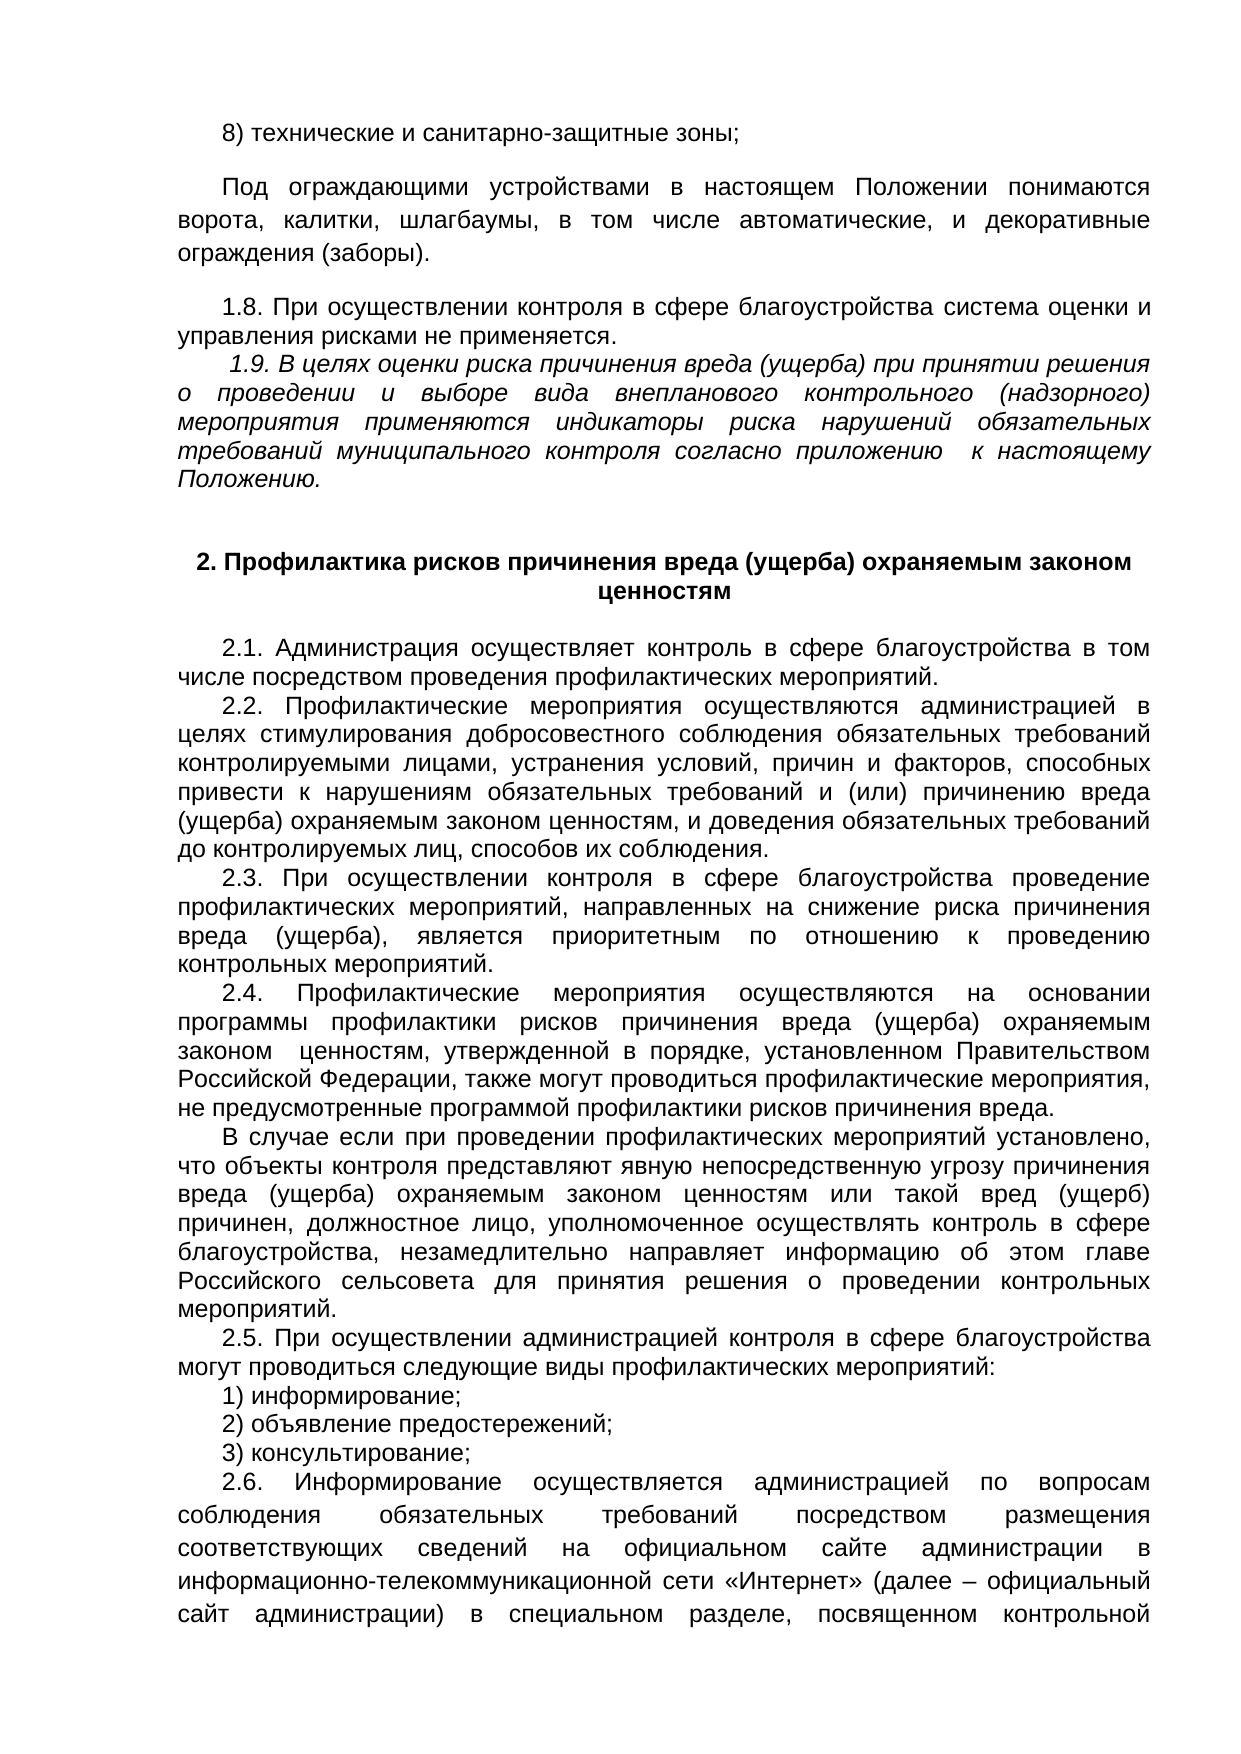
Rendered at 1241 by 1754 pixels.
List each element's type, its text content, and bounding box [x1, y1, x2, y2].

text 2.3. При осуществлении контроля в сфере благоустройства проведение профилактических мероприятий, направленных на снижение риска причинения вреда (ущерба), является приоритетным по отношению к проведению контрольных мероприятий. [177, 863, 1152, 978]
text Под ограждающими устройствами в настоящем Положении понимаются ворота, калитки, шлагбаумы, в том числе автоматические, и декоративные ограждения (заборы). [177, 172, 1152, 267]
text 3) консультирование; [177, 1438, 1152, 1467]
text 2. Профилактика рисков причинения вреда (ущерба) охраняемым законом ценностям [177, 547, 1152, 604]
text 2) объявление предостережений; [177, 1409, 1152, 1438]
text 8) технические и санитарно-защитные зоны; [177, 118, 1152, 147]
text 1.8. При осуществлении контроля в сфере благоустройства система оценки и управления рисками не применяется. [177, 292, 1152, 349]
text 2.2. Профилактические мероприятия осуществляются администрацией в целях стимулирования добросовестного соблюдения обязательных требований контролируемыми лицами, устранения условий, причин и факторов, способных привести к нарушениям обязательных требований и (или) причинению вреда (ущерба) охраняемым законом ценностям, и доведения обязательных требований до контролируемых лиц, способов их соблюдения. [177, 691, 1152, 863]
text В случае если при проведении профилактических мероприятий установлено, что объекты контроля представляют явную непосредственную угрозу причинения вреда (ущерба) охраняемым законом ценностям или такой вред (ущерб) причинен, должностное лицо, уполномоченное осуществлять контроль в сфере благоустройства, незамедлительно направляет информацию об этом главе Российского сельсовета для принятия решения о проведении контрольных мероприятий. [177, 1122, 1152, 1323]
text 1.9. В целях оценки риска причинения вреда (ущерба) при принятии решения о проведении и выборе вида внепланового контрольного (надзорного) мероприятия применяются индикаторы риска нарушений обязательных требований муниципального контроля согласно приложению к настоящему Положению. [177, 349, 1152, 493]
text 2.1. Администрация осуществляет контроль в сфере благоустройства в том числе посредством проведения профилактических мероприятий. [177, 633, 1152, 691]
text 1) информирование; [177, 1381, 1152, 1409]
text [177, 1467, 1152, 1628]
text 2.4. Профилактические мероприятия осуществляются на основании программы профилактики рисков причинения вреда (ущерба) охраняемым законом ценностям, утвержденной в порядке, установленном Правительством Российской Федерации, также могут проводиться профилактические мероприятия, не предусмотренные программой профилактики рисков причинения вреда. [177, 978, 1152, 1122]
text 2.5. При осуществлении администрацией контроля в сфере благоустройства могут проводиться следующие виды профилактических мероприятий: [177, 1323, 1152, 1381]
